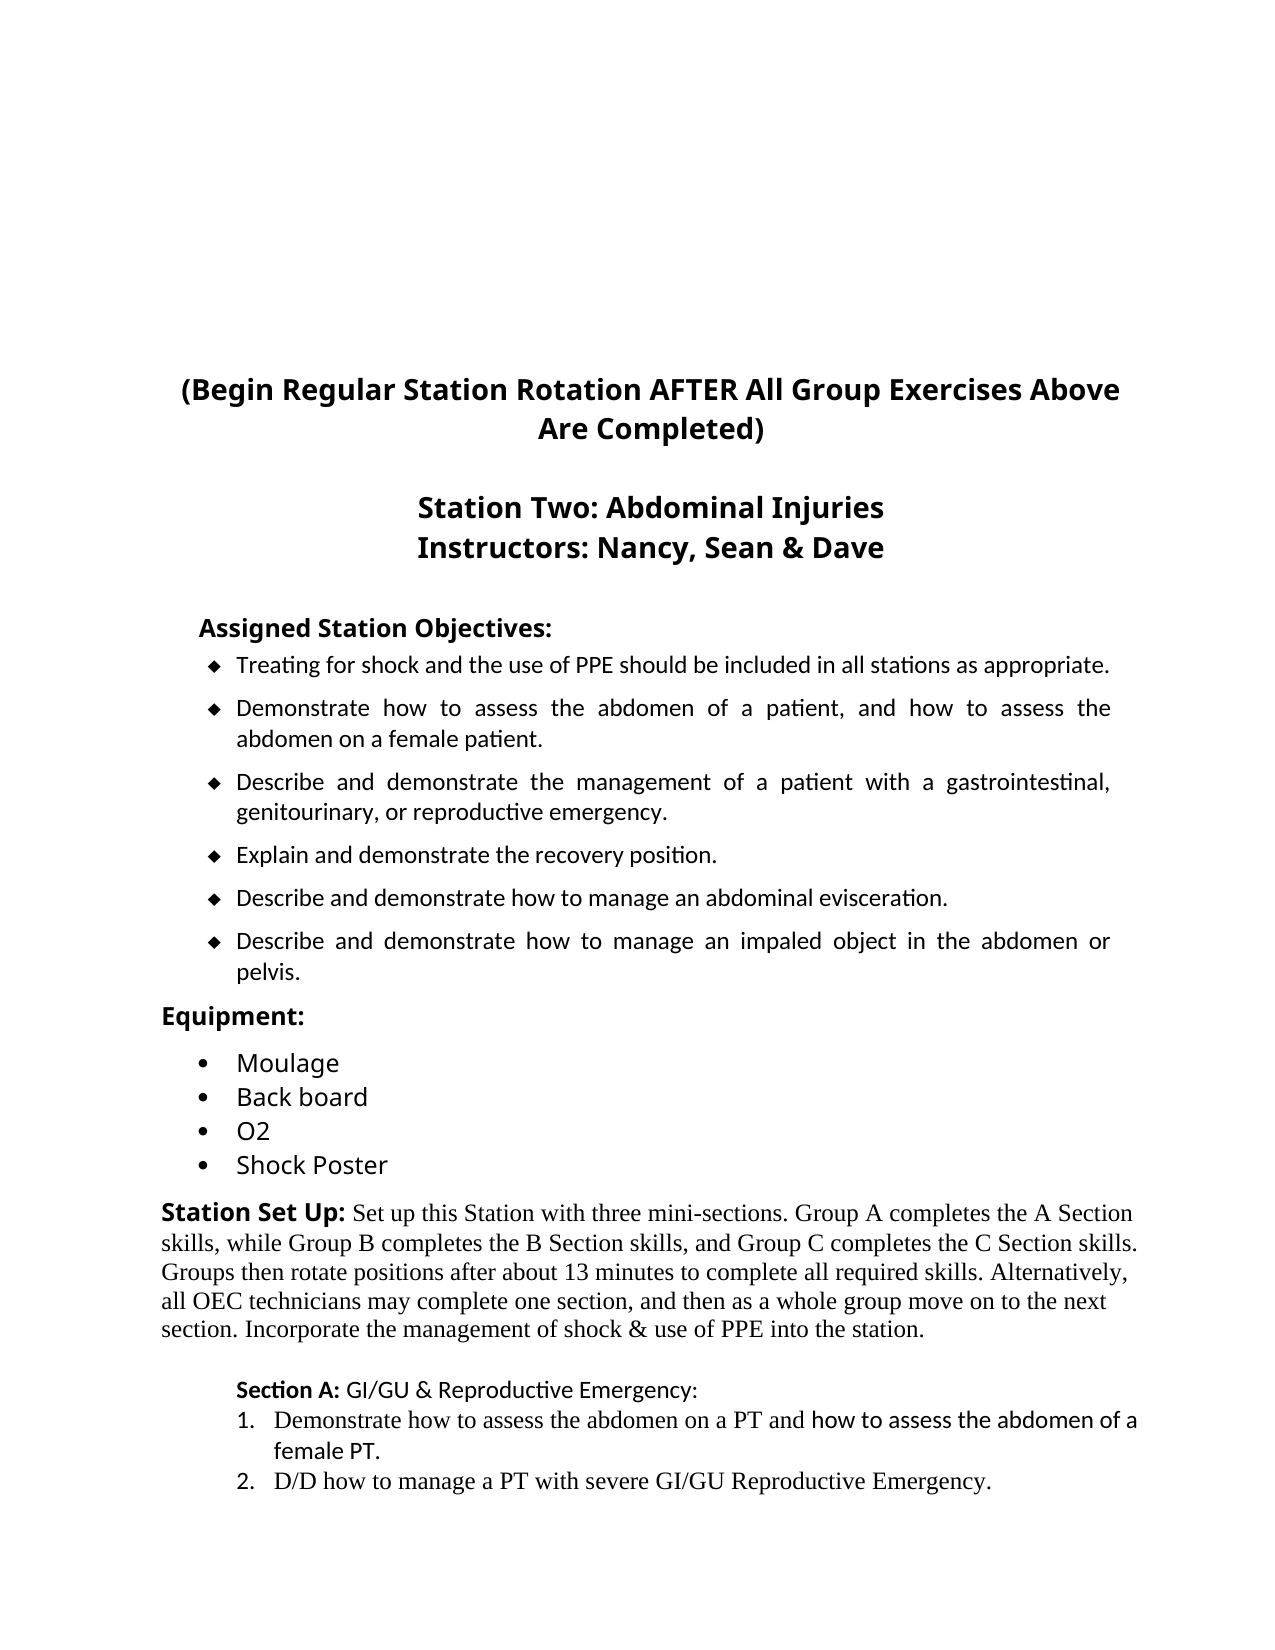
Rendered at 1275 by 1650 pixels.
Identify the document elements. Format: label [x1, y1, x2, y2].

table_header [150, 150, 1152, 1496]
